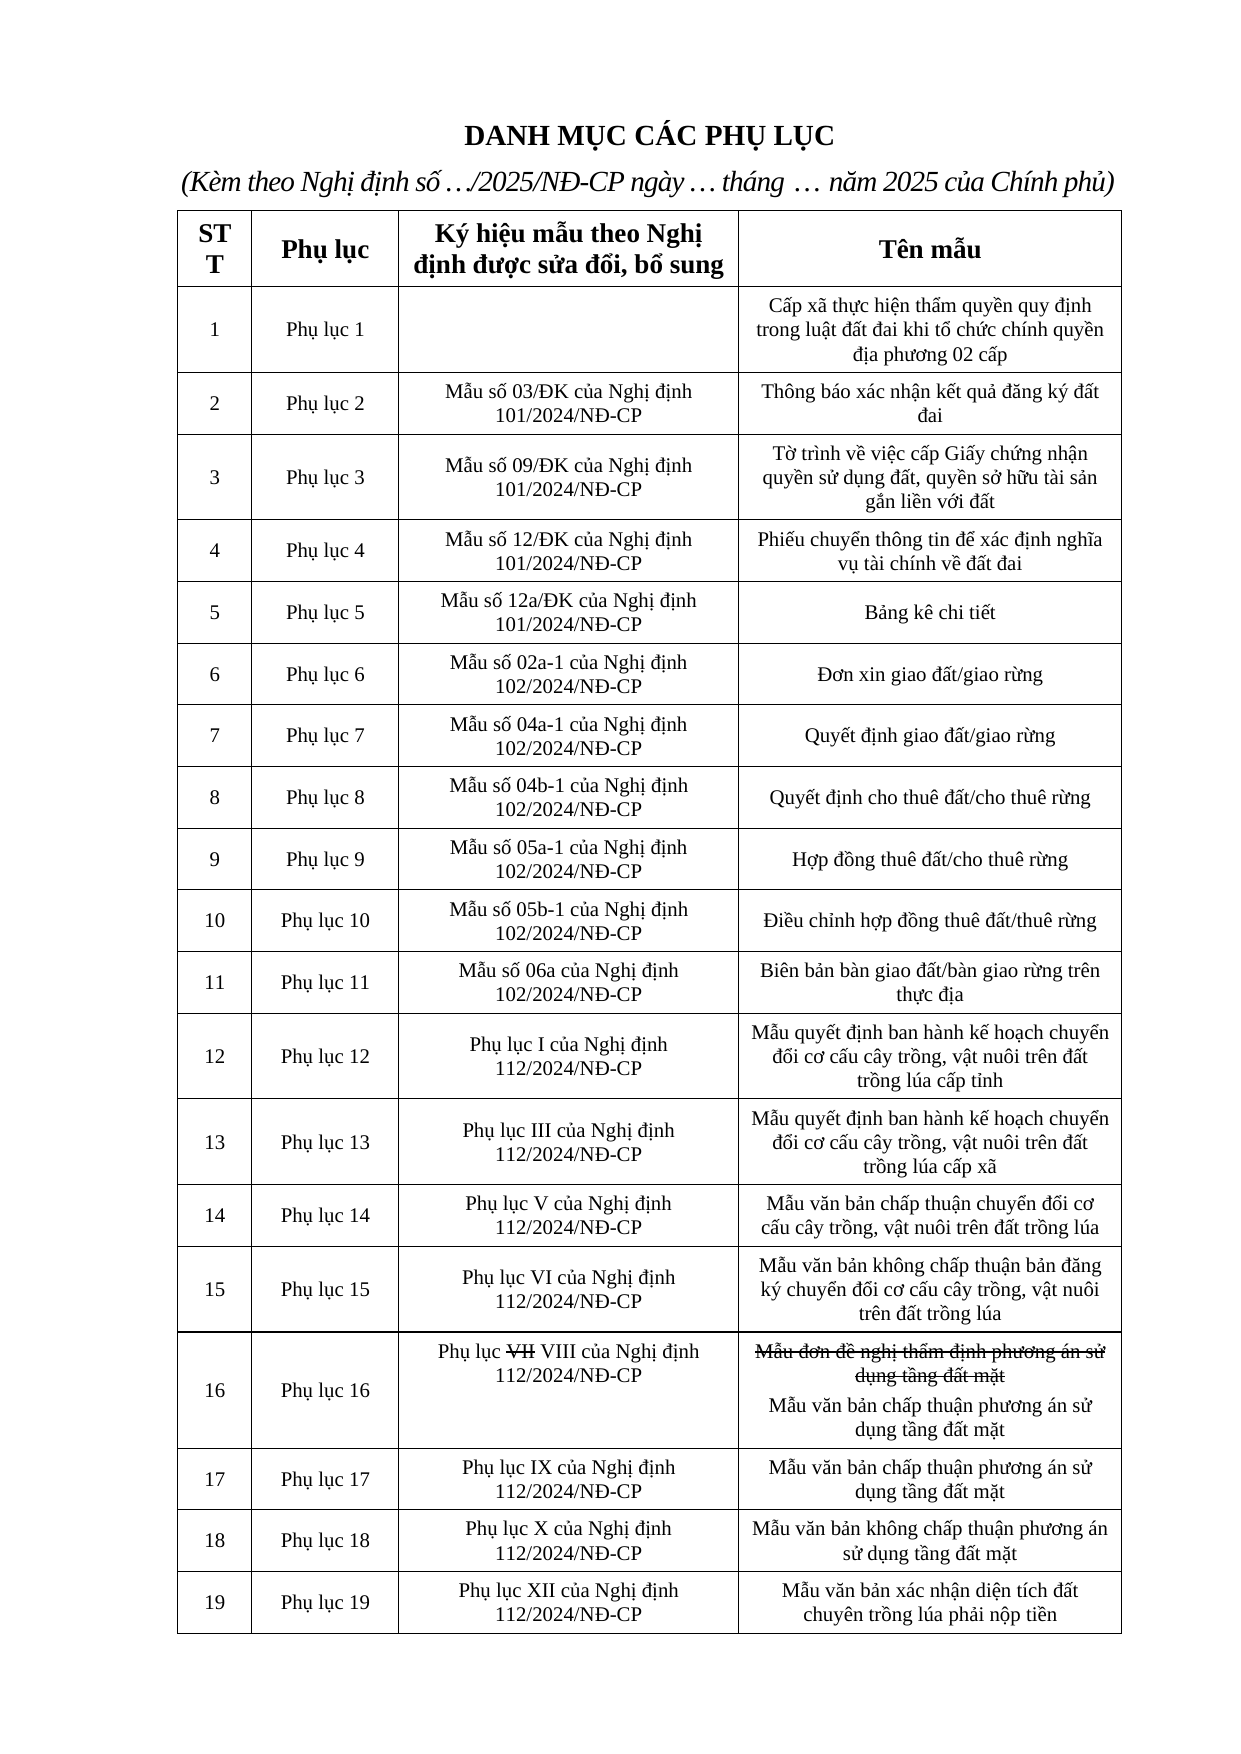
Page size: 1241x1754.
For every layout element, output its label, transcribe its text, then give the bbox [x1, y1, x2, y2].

table_cell Mẫu số 05b-1 của Nghị định 102/2024/NĐ-CP [399, 890, 738, 951]
table_cell Phụ lục I của Nghị định 112/2024/NĐ-CP [399, 1014, 738, 1098]
table_cell Mẫu đơn đề nghị thẩm định phương án sử dụng tầng đất mặt Mẫu văn bản chấp thuận phương án sử dụng tầng đất mặt [739, 1333, 1121, 1447]
table_cell Phụ lục 7 [252, 705, 398, 766]
table_cell 14 [178, 1185, 251, 1246]
table_cell 11 [178, 952, 251, 1012]
table_header Tên mẫu [739, 211, 1121, 286]
table_cell Mẫu số 05a-1 của Nghị định 102/2024/NĐ-CP [399, 829, 738, 889]
table_cell 6 [178, 644, 251, 704]
table_cell Mẫu số 03/ĐK của Nghị định 101/2024/NĐ-CP [399, 373, 738, 433]
table_cell Phụ lục 15 [252, 1247, 398, 1331]
table_cell Mẫu văn bản chấp thuận phương án sử dụng tầng đất mặt [739, 1449, 1121, 1509]
table_cell Mẫu số 12/ĐK của Nghị định 101/2024/NĐ-CP [399, 520, 738, 581]
table_cell 8 [178, 767, 251, 827]
table_cell [399, 287, 738, 372]
table_cell Hợp đồng thuê đất/cho thuê rừng [739, 829, 1121, 889]
table_cell Phụ lục 1 [252, 287, 398, 372]
table_cell Mẫu quyết định ban hành kế hoạch chuyển đổi cơ cấu cây trồng, vật nuôi trên đất trồng lúa cấp xã [739, 1099, 1121, 1184]
table_cell Mẫu văn bản chấp thuận chuyển đổi cơ cấu cây trồng, vật nuôi trên đất trồng lúa [739, 1185, 1121, 1246]
table_cell 16 [178, 1333, 251, 1447]
table_cell Mẫu số 06a của Nghị định 102/2024/NĐ-CP [399, 952, 738, 1012]
table_cell Phiếu chuyển thông tin để xác định nghĩa vụ tài chính về đất đai [739, 520, 1121, 581]
table_cell 9 [178, 829, 251, 889]
table_cell Phụ lục 8 [252, 767, 398, 827]
table_cell 12 [178, 1014, 251, 1098]
table_cell 18 [178, 1510, 251, 1571]
table_cell 7 [178, 705, 251, 766]
table_cell 19 [178, 1572, 251, 1632]
table_cell Phụ lục VII VIII của Nghị định 112/2024/NĐ-CP [399, 1333, 738, 1447]
table_cell Phụ lục 5 [252, 582, 398, 642]
table_cell Phụ lục 3 [252, 435, 398, 519]
text DANH MỤC CÁC PHỤ LỤC [177, 118, 1122, 152]
table_cell Quyết định cho thuê đất/cho thuê rừng [739, 767, 1121, 827]
table_cell Thông báo xác nhận kết quả đăng ký đất đai [739, 373, 1121, 433]
table_header Phụ lục [252, 211, 398, 286]
table_cell 10 [178, 890, 251, 951]
table_cell Tờ trình về việc cấp Giấy chứng nhận quyền sử dụng đất, quyền sở hữu tài sản gắn liền với đất [739, 435, 1121, 519]
table_cell Đơn xin giao đất/giao rừng [739, 644, 1121, 704]
table_cell Cấp xã thực hiện thẩm quyền quy định trong luật đất đai khi tổ chức chính quyền địa phương 02 cấp [739, 287, 1121, 372]
table_cell Phụ lục XII của Nghị định 112/2024/NĐ-CP [399, 1572, 738, 1632]
table_cell Điều chỉnh hợp đồng thuê đất/thuê rừng [739, 890, 1121, 951]
table_cell Phụ lục 2 [252, 373, 398, 433]
table_cell 17 [178, 1449, 251, 1509]
table_header STT [178, 211, 251, 286]
table_cell Phụ lục 10 [252, 890, 398, 951]
table_cell 3 [178, 435, 251, 519]
table_cell Quyết định giao đất/giao rừng [739, 705, 1121, 766]
table_cell Phụ lục 4 [252, 520, 398, 581]
table_cell Phụ lục V của Nghị định 112/2024/NĐ-CP [399, 1185, 738, 1246]
table_cell Phụ lục VI của Nghị định 112/2024/NĐ-CP [399, 1247, 738, 1331]
table_cell Phụ lục 11 [252, 952, 398, 1012]
table_header Ký hiệu mẫu theo Nghị định được sửa đổi, bổ sung [399, 211, 738, 286]
table_cell Mẫu số 04a-1 của Nghị định 102/2024/NĐ-CP [399, 705, 738, 766]
table_cell Mẫu quyết định ban hành kế hoạch chuyển đổi cơ cấu cây trồng, vật nuôi trên đất trồng lúa cấp tỉnh [739, 1014, 1121, 1098]
table_cell 1 [178, 287, 251, 372]
table_cell Mẫu số 12a/ĐK của Nghị định 101/2024/NĐ-CP [399, 582, 738, 642]
table_cell 5 [178, 582, 251, 642]
table_cell Mẫu văn bản không chấp thuận phương án sử dụng tầng đất mặt [739, 1510, 1121, 1571]
table_cell Phụ lục III của Nghị định 112/2024/NĐ-CP [399, 1099, 738, 1184]
table_cell Phụ lục 13 [252, 1099, 398, 1184]
table_cell Phụ lục 18 [252, 1510, 398, 1571]
table_cell Phụ lục 6 [252, 644, 398, 704]
table_cell Phụ lục X của Nghị định 112/2024/NĐ-CP [399, 1510, 738, 1571]
table_cell 13 [178, 1099, 251, 1184]
text (Kèm theo Nghị định số …/2025/NĐ-CP ngày … tháng … năm 2025 của Chính phủ) [177, 164, 1122, 198]
table_cell Biên bản bàn giao đất/bàn giao rừng trên thực địa [739, 952, 1121, 1012]
table_cell 2 [178, 373, 251, 433]
table_cell Phụ lục 9 [252, 829, 398, 889]
table_cell Phụ lục 19 [252, 1572, 398, 1632]
table_cell Mẫu số 04b-1 của Nghị định 102/2024/NĐ-CP [399, 767, 738, 827]
table_cell Phụ lục 17 [252, 1449, 398, 1509]
table_cell Phụ lục 12 [252, 1014, 398, 1098]
table_cell Mẫu số 09/ĐK của Nghị định 101/2024/NĐ-CP [399, 435, 738, 519]
table_cell Phụ lục 16 [252, 1333, 398, 1447]
table_cell Mẫu văn bản không chấp thuận bản đăng ký chuyển đổi cơ cấu cây trồng, vật nuôi trên đất trồng lúa [739, 1247, 1121, 1331]
table_cell Phụ lục 14 [252, 1185, 398, 1246]
table_cell 4 [178, 520, 251, 581]
table_cell 15 [178, 1247, 251, 1331]
table_cell Mẫu số 02a-1 của Nghị định 102/2024/NĐ-CP [399, 644, 738, 704]
table_cell Phụ lục IX của Nghị định 112/2024/NĐ-CP [399, 1449, 738, 1509]
table_cell Mẫu văn bản xác nhận diện tích đất chuyên trồng lúa phải nộp tiền [739, 1572, 1121, 1632]
table_cell Bảng kê chi tiết [739, 582, 1121, 642]
